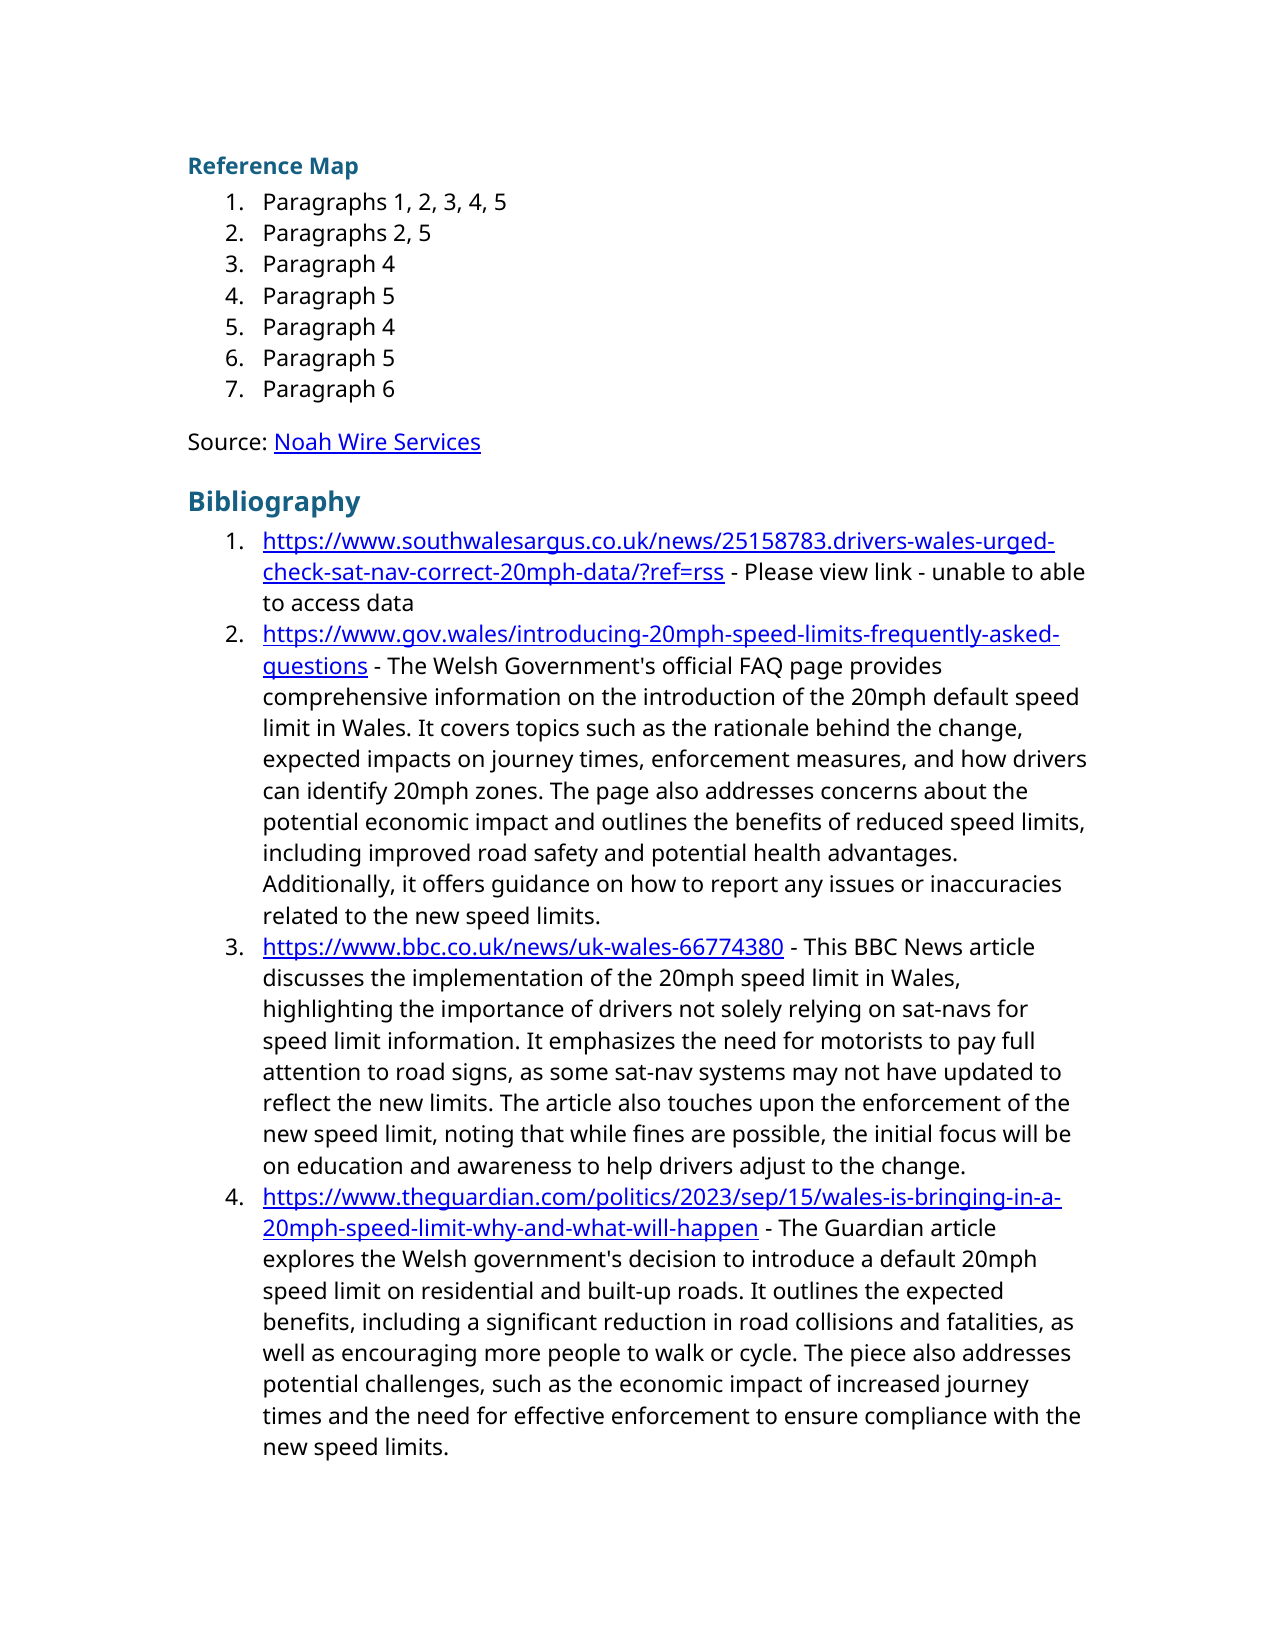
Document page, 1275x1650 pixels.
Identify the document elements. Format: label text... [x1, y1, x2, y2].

list Paragraphs 1, 2, 3, 4, 5 [225, 186, 1087, 217]
list Paragraph 4 [225, 311, 1087, 342]
list Paragraph 5 [225, 280, 1087, 311]
subtitle Bibliography [187, 482, 1087, 519]
list https://www.gov.wales/introducing-20mph-speed-limits-frequently-asked-questions - The Welsh Government's official FAQ page provides comprehensive information on the introduction of the 20mph default speed limit in Wales. It covers topics such as the rationale behind the change, expected impacts on journey times, enforcement measures, and how drivers can identify 20mph zones. The page also addresses concerns about the potential economic impact and outlines the benefits of reduced speed limits, including improved road safety and potential health advantages. Additionally, it offers guidance on how to report any issues or inaccuracies related to the new speed limits. [225, 618, 1087, 931]
list Paragraphs 2, 5 [225, 217, 1087, 248]
subtitle Reference Map [187, 150, 1087, 181]
list Paragraph 5 [225, 342, 1087, 373]
list https://www.bbc.co.uk/news/uk-wales-66774380 - This BBC News article discusses the implementation of the 20mph speed limit in Wales, highlighting the importance of drivers not solely relying on sat-navs for speed limit information. It emphasizes the need for motorists to pay full attention to road signs, as some sat-nav systems may not have updated to reflect the new limits. The article also touches upon the enforcement of the new speed limit, noting that while fines are possible, the initial focus will be on education and awareness to help drivers adjust to the change. [225, 931, 1087, 1181]
list Paragraph 4 [225, 248, 1087, 280]
list https://www.theguardian.com/politics/2023/sep/15/wales-is-bringing-in-a-20mph-speed-limit-why-and-what-will-happen - The Guardian article explores the Welsh government's decision to introduce a default 20mph speed limit on residential and built-up roads. It outlines the expected benefits, including a significant reduction in road collisions and fatalities, as well as encouraging more people to walk or cycle. The piece also addresses potential challenges, such as the economic impact of increased journey times and the need for effective enforcement to ensure compliance with the new speed limits. [225, 1181, 1087, 1462]
list Paragraph 6 [225, 373, 1087, 405]
text Source: Noah Wire Services [187, 426, 1087, 457]
list https://www.southwalesargus.co.uk/news/25158783.drivers-wales-urged-check-sat-nav-correct-20mph-data/?ref=rss - Please view link - unable to able to access data [225, 525, 1087, 618]
